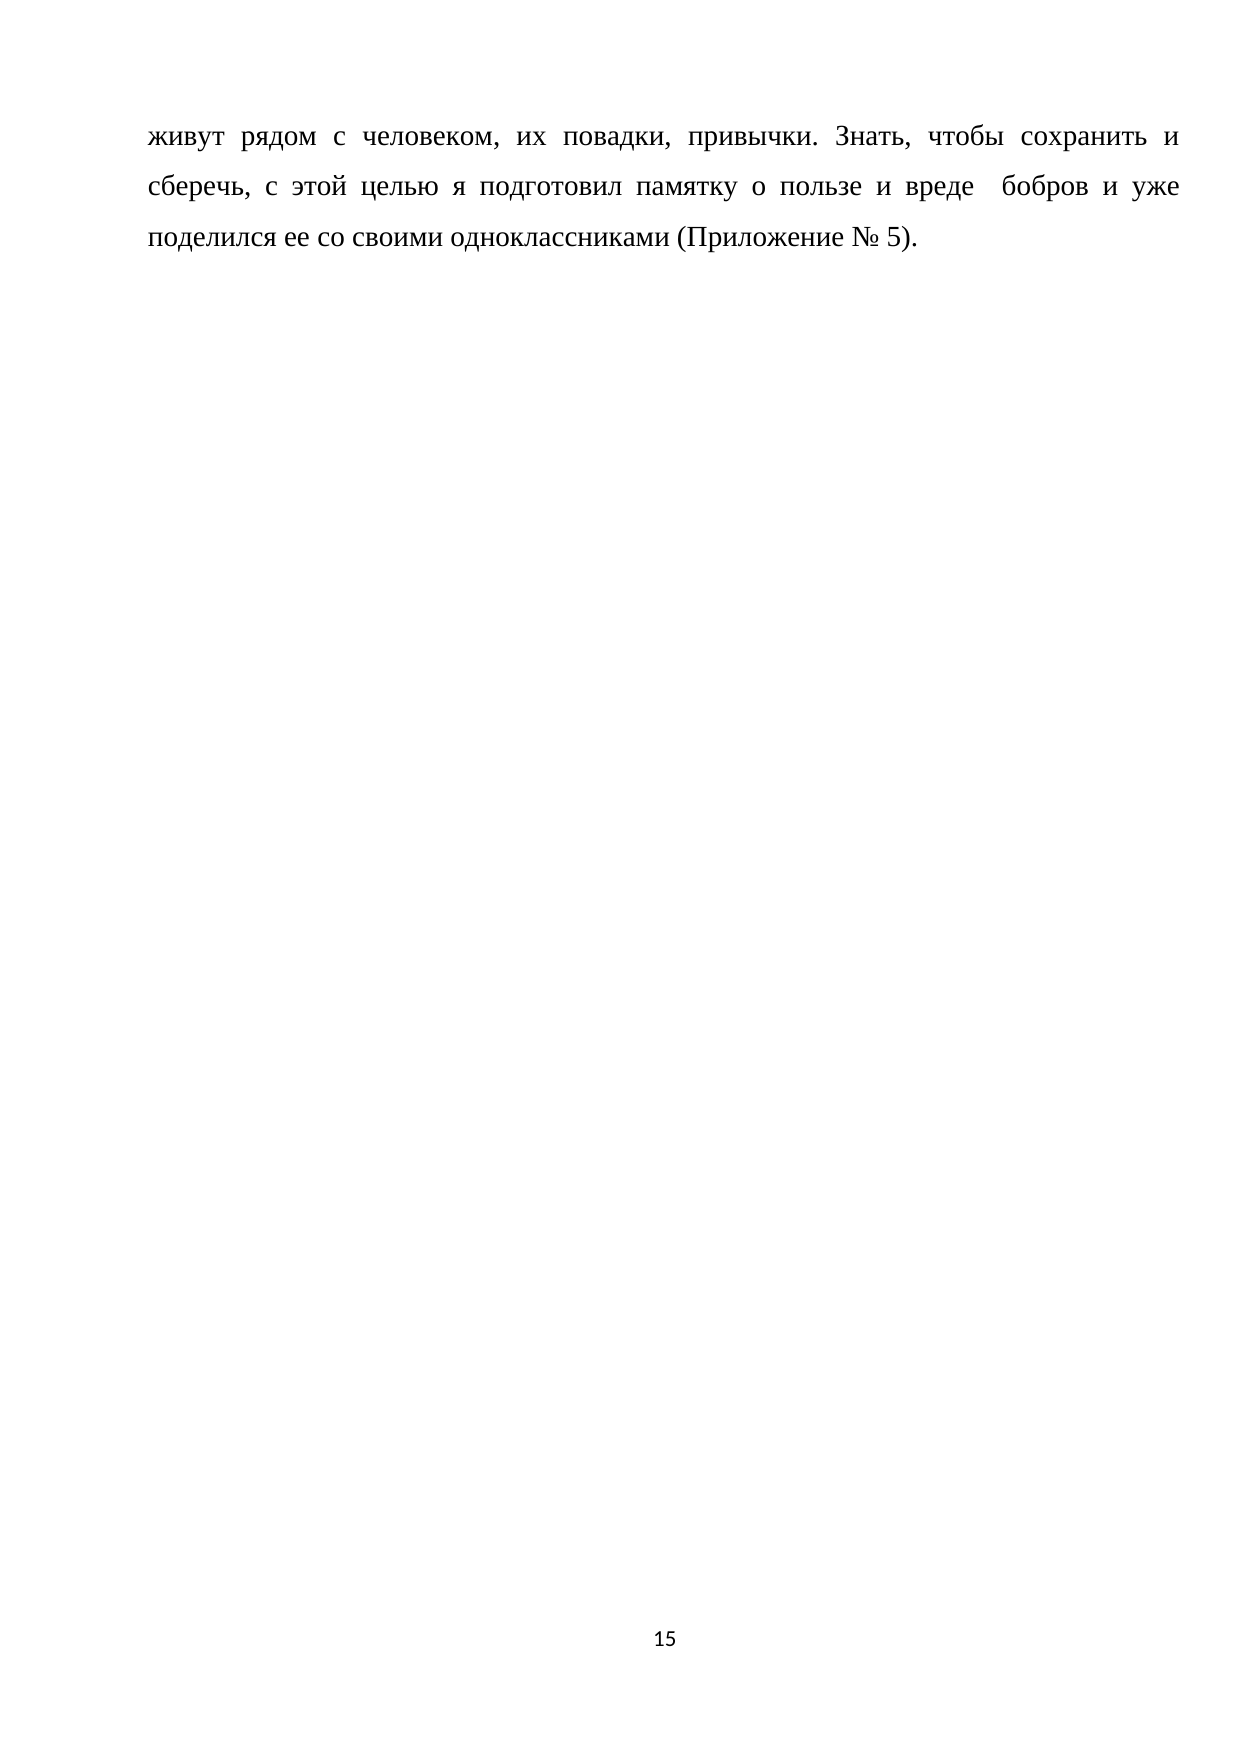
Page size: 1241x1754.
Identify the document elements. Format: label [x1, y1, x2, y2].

text [148, 118, 1181, 252]
